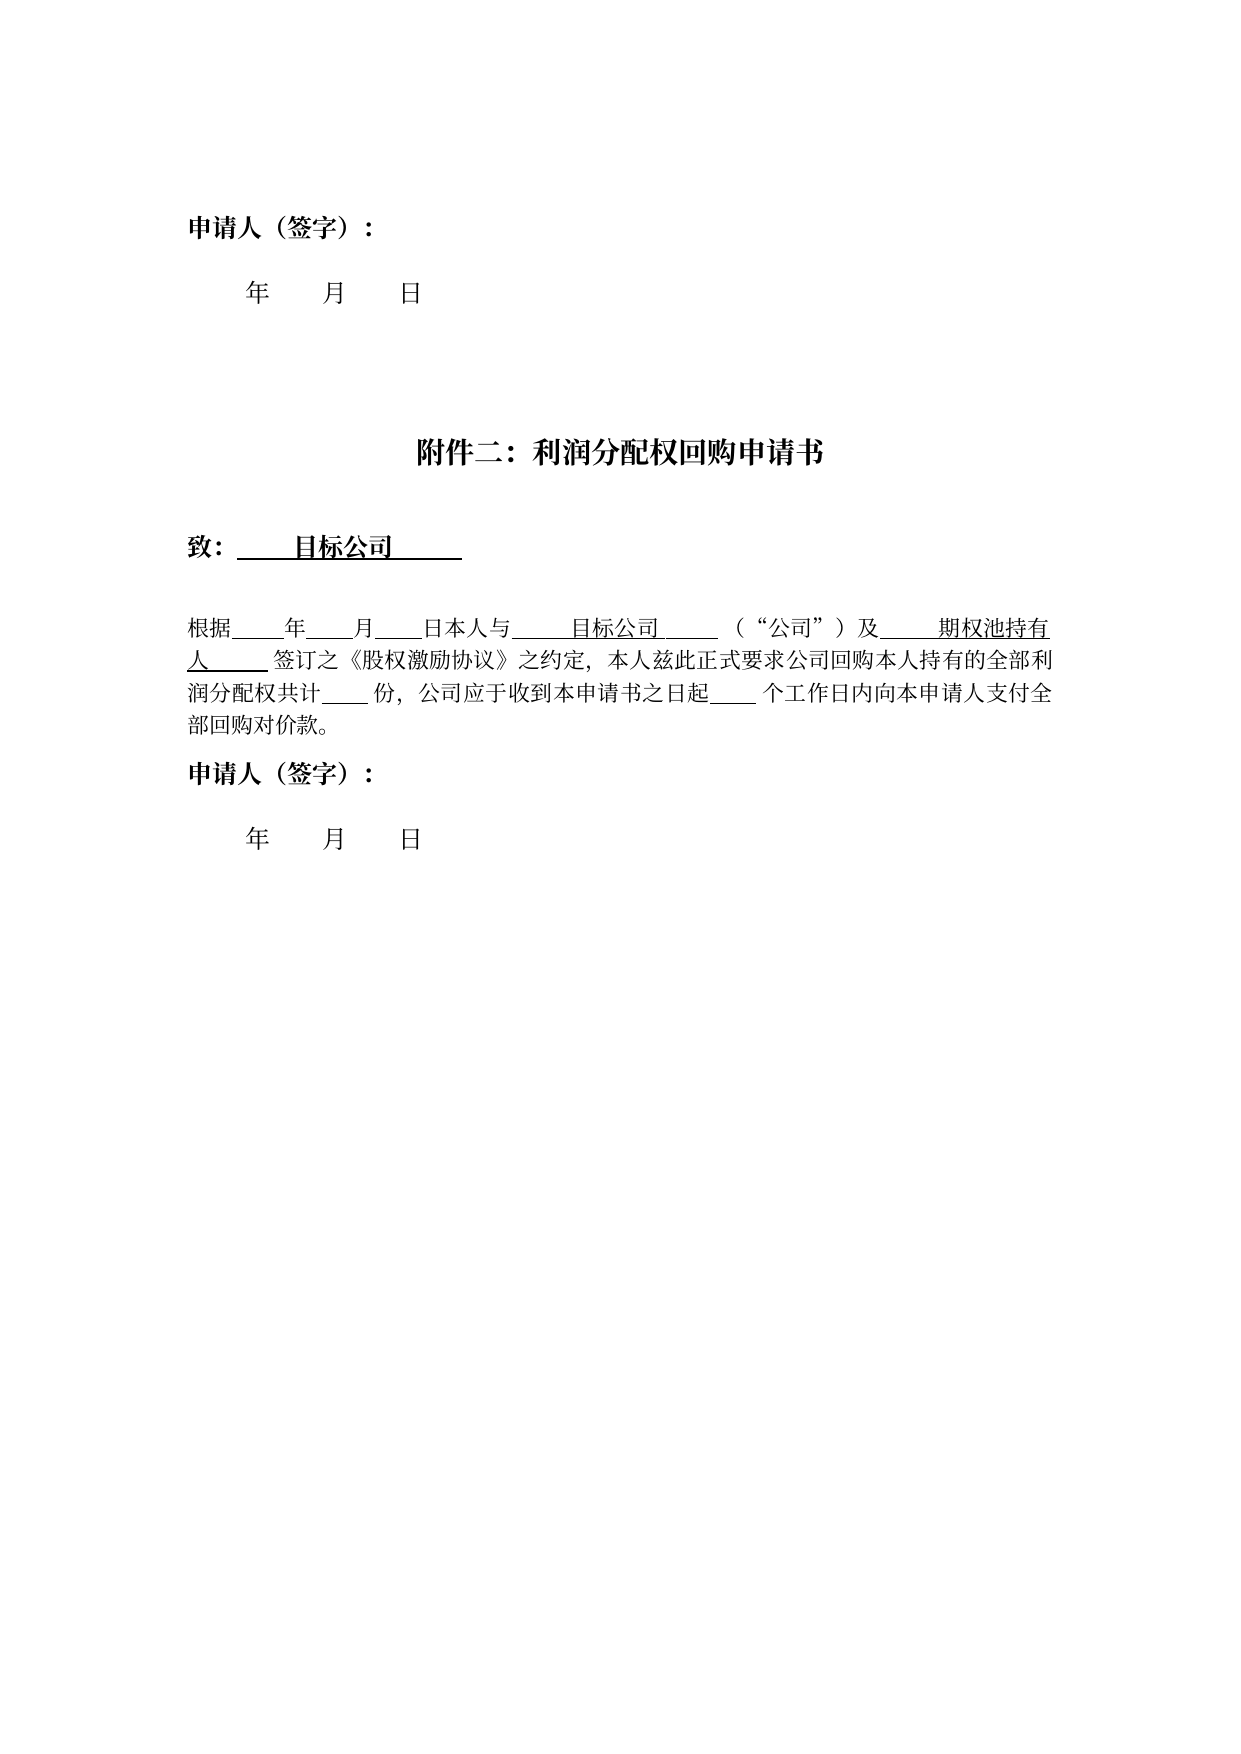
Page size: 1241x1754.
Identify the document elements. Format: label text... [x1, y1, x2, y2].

text 申请人（签字）： [187, 740, 1053, 805]
text 申请人（签字）： [187, 194, 1053, 259]
text 年 月 日 [187, 805, 1053, 870]
text 致： 目标公司 [187, 513, 1053, 578]
text 根据 年 月 日本人与 目标公司 （“公司”）及 期权池持有人 签订之《股权激励协议》之约定，本人兹此正式要求公司回购本人持有的全部利润分配权共计 份，公司应于收到本申请书之日起 个工作日内向本申请人支付全部回购对价款。 [187, 610, 1053, 740]
subtitle 附件二：利润分配权回购申请书 [187, 419, 1053, 484]
text 年 月 日 [187, 259, 1053, 324]
